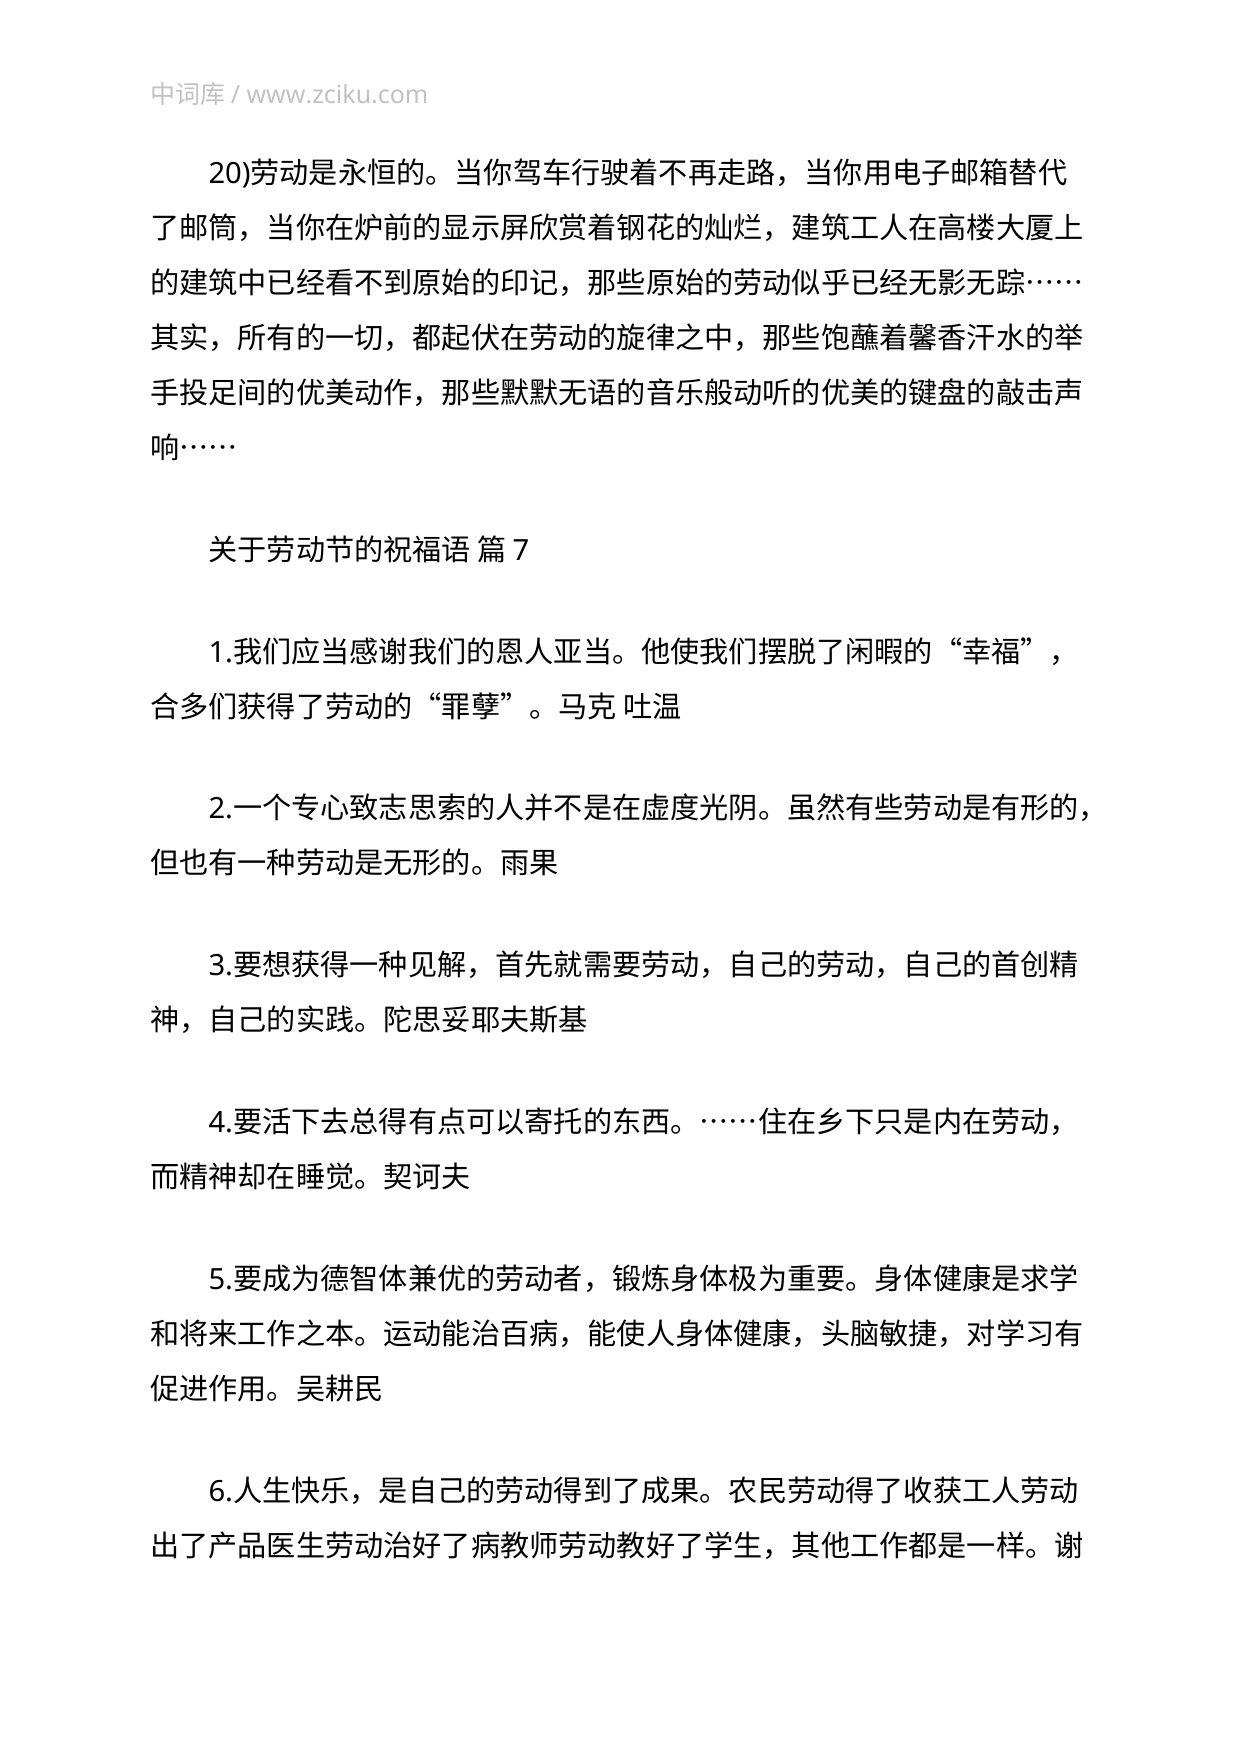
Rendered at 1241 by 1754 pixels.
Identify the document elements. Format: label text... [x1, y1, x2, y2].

text 2.一个专心致志思索的人并不是在虚度光阴。虽然有些劳动是有形的，但也有一种劳动是无形的。雨果 [150, 785, 1090, 882]
text 关于劳动节的祝福语 篇7 [150, 526, 1090, 569]
text 4.要活下去总得有点可以寄托的东西。……住在乡下只是内在劳动，而精神却在睡觉。契诃夫 [150, 1099, 1090, 1196]
text 3.要想获得一种见解，首先就需要劳动，自己的劳动，自己的首创精神，自己的实践。陀思妥耶夫斯基 [150, 942, 1090, 1039]
text 20)劳动是永恒的。当你驾车行驶着不再走路，当你用电子邮箱替代了邮筒，当你在炉前的显示屏欣赏着钢花的灿烂，建筑工人在高楼大厦上的建筑中已经看不到原始的印记，那些原始的劳动似乎已经无影无踪……其实，所有的一切，都起伏在劳动的旋律之中，那些饱蘸着馨香汗水的举手投足间的优美动作，那些默默无语的音乐般动听的优美的键盘的敲击声响…… [150, 150, 1090, 467]
text 1.我们应当感谢我们的恩人亚当。他使我们摆脱了闲暇的“幸福”，合多们获得了劳动的“罪孽”。马克 吐温 [150, 628, 1090, 726]
text 5.要成为德智体兼优的劳动者，锻炼身体极为重要。身体健康是求学和将来工作之本。运动能治百病，能使人身体健康，头脑敏捷，对学习有促进作用。吴耕民 [150, 1255, 1090, 1408]
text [150, 1467, 1090, 1564]
